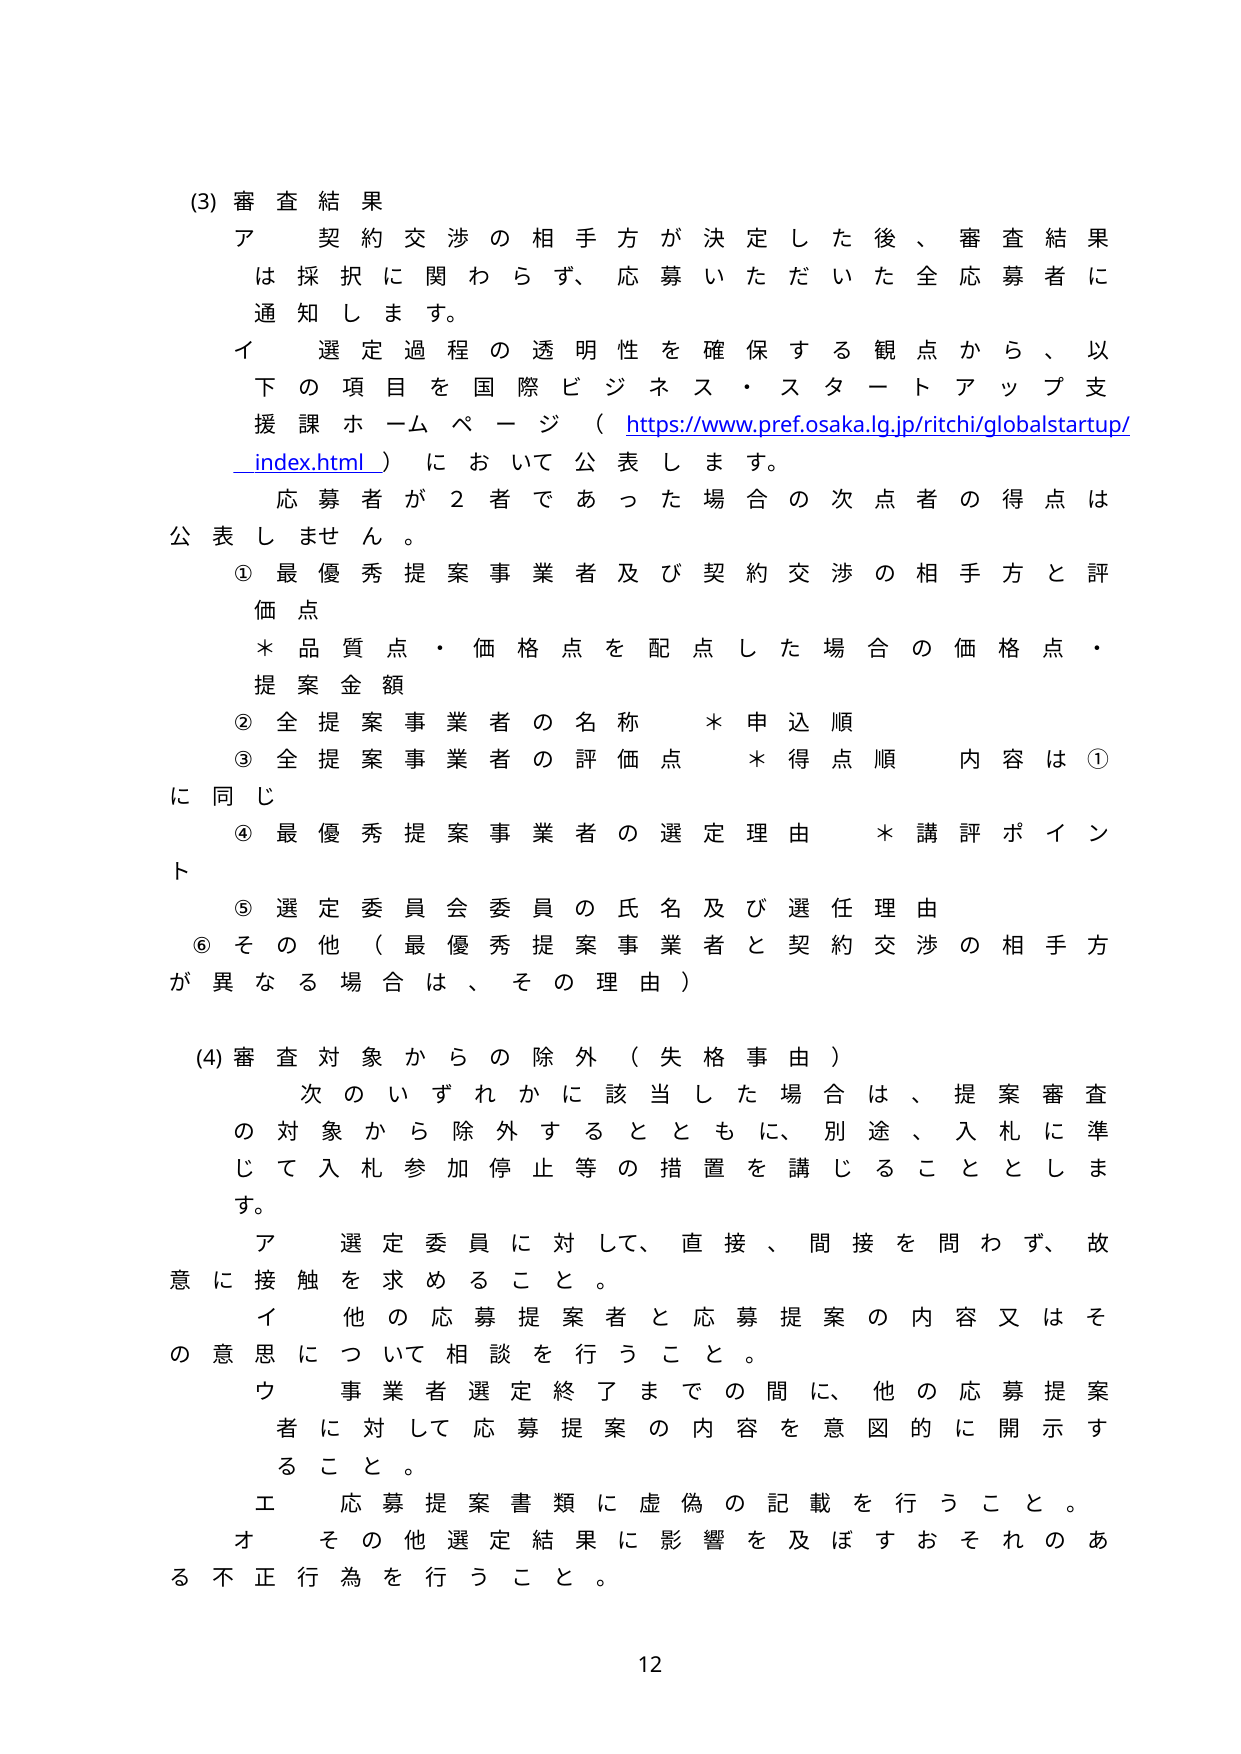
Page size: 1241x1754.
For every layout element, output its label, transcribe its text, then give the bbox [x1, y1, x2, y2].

text イ 他の応募提案者と応募提案の内容又はその意思について相談を行うこと。 [169, 1297, 1130, 1372]
text 応募者が２者であった場合の次点者の得点は公表しません。 [169, 479, 1130, 553]
text ⑥ その他（最優秀提案事業者と契約交渉の相手方が異なる場合は、その理由） [169, 925, 1130, 1000]
text ＊品質点・価格点を配点した場合の価格点・提案金額 [249, 628, 1130, 702]
text ⑤ 選定委員会委員の氏名及び選任理由 [169, 888, 1130, 925]
text イ 選定過程の透明性を確保する観点から、以下の項目を国際ビジネス・スタートアップ支援課ホームページ（https://www.pref.osaka.lg.jp/ritchi/globalstartup/index.html）において公表します。 [212, 330, 1130, 479]
text ② 全提案事業者の名称 ＊申込順 [169, 702, 1130, 739]
text ア 契約交渉の相手方が決定した後、審査結果は採択に関わらず、応募いただいた全応募者に通知します。 [191, 219, 1130, 330]
text エ 応募提案書類に虚偽の記載を行うこと。 [169, 1483, 1130, 1520]
list 最優秀提案事業者及び契約交渉の相手方と評価点 [212, 553, 1130, 628]
text ウ 事業者選定終了までの間に、他の応募提案者に対して応募提案の内容を意図的に開示すること。 [169, 1372, 1130, 1483]
text (4) 審査対象からの除外（失格事由） [169, 1037, 1130, 1074]
text ④ 最優秀提案事業者の選定理由 ＊講評ポイント [169, 814, 1130, 888]
text ア 選定委員に対して、直接、間接を問わず、故意に接触を求めること。 [169, 1223, 1130, 1297]
text オ その他選定結果に影響を及ぼすおそれのある不正行為を行うこと。 [169, 1520, 1130, 1595]
text 次のいずれかに該当した場合は、提案審査の対象から除外するとともに、別途、入札に準じて入札参加停止等の措置を講じることとします。 [169, 1074, 1130, 1223]
text ③ 全提案事業者の評価点 ＊得点順 内容は①に同じ [169, 739, 1130, 814]
text (3) 審査結果 [169, 182, 1130, 219]
